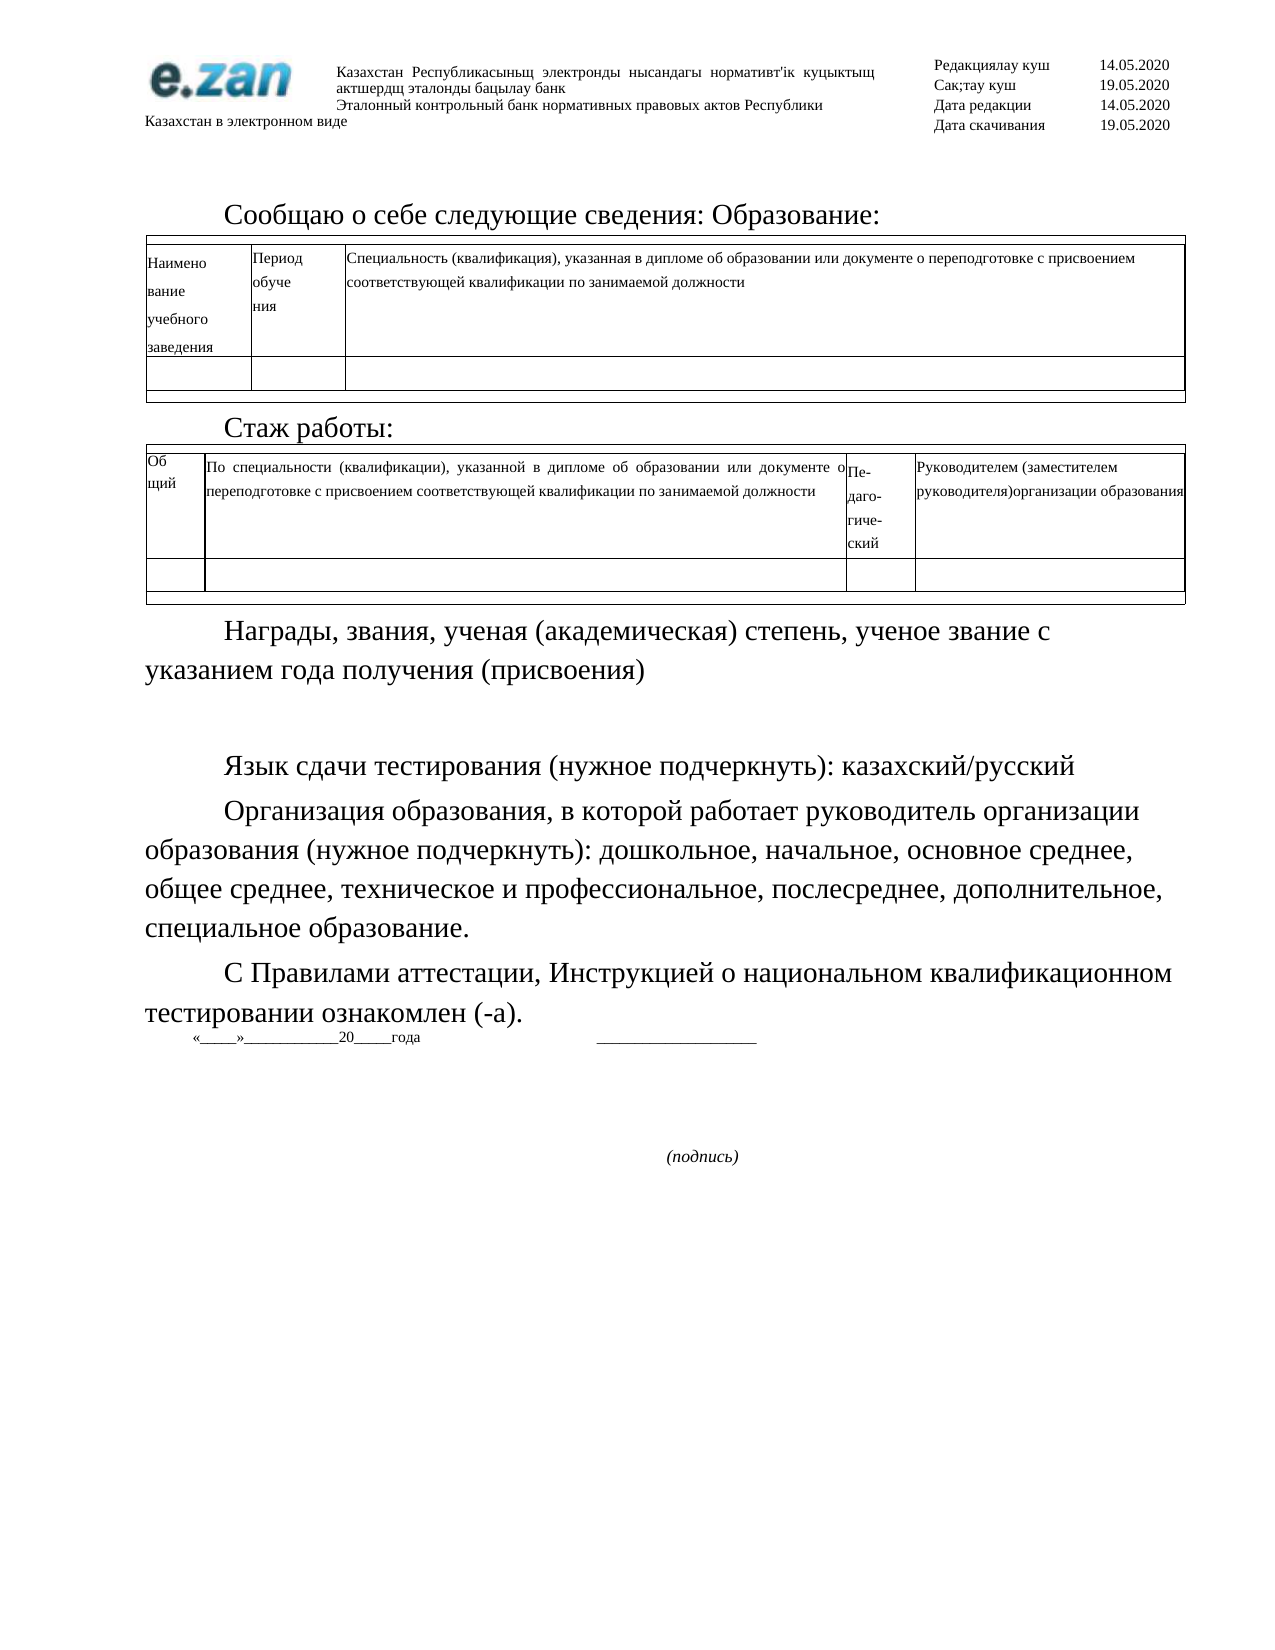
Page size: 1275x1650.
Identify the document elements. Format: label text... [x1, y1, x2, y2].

text Эталонный контрольный банк нормативных правовых актов Республики Казахстан в электронном виде [144, 97, 1072, 130]
text С Правилами аттестации, Инструкцией о национальном квалификационном тестировании ознакомлен (-а). [144, 950, 1187, 1030]
text Награды, звания, ученая (академическая) степень, ученое звание с указанием года получения (присвоения) [144, 608, 1072, 687]
table_cell [847, 559, 915, 591]
table_cell [916, 559, 1184, 591]
table_header Руководителем (заместителем руководителя)организации образования [916, 454, 1184, 558]
text Организация образования, в которой работает руководитель организации образования (нужное подчеркнуть): дошкольное, начальное, основное среднее, общее среднее, техническое и профессиональное, послесреднее, дополнительное, специальное образование. [144, 789, 1187, 945]
table_cell [147, 559, 204, 591]
table_header Период обуче ния [252, 245, 345, 356]
text Казахстан Республикасыньщ электронды нысандагы нормативт'iк куцыктыщ актшердщ эталонды бацылау банк [144, 64, 1187, 97]
table_cell [346, 357, 1184, 390]
table_header Специальность (квалификация), указанная в дипломе об образовании или документе о переподготовке с присвоением соответствующей квалификации по занимаемой должности [346, 245, 1184, 356]
table_header Пе- даго- гиче- ский [847, 454, 915, 558]
table_header Об щий [147, 454, 204, 558]
text Стаж работы: [144, 414, 1187, 444]
text Сообщаю о себе следующие сведения: Образование: [224, 184, 1072, 235]
table_header Наимено вание учебного заведения [147, 245, 251, 356]
table_cell [206, 559, 846, 591]
table_header По специальности (квалификации), указанной в дипломе об образовании или документе о переподготовке с присвоением соответствующей квалификации по занимаемой должности [206, 454, 846, 558]
text Язык сдачи тестирования (нужное подчеркнуть): казахский/русский [144, 752, 1187, 781]
picture [147, 55, 294, 64]
table_cell [147, 357, 251, 390]
table_cell [252, 357, 345, 390]
text « » 20 года [192, 1030, 1187, 1046]
